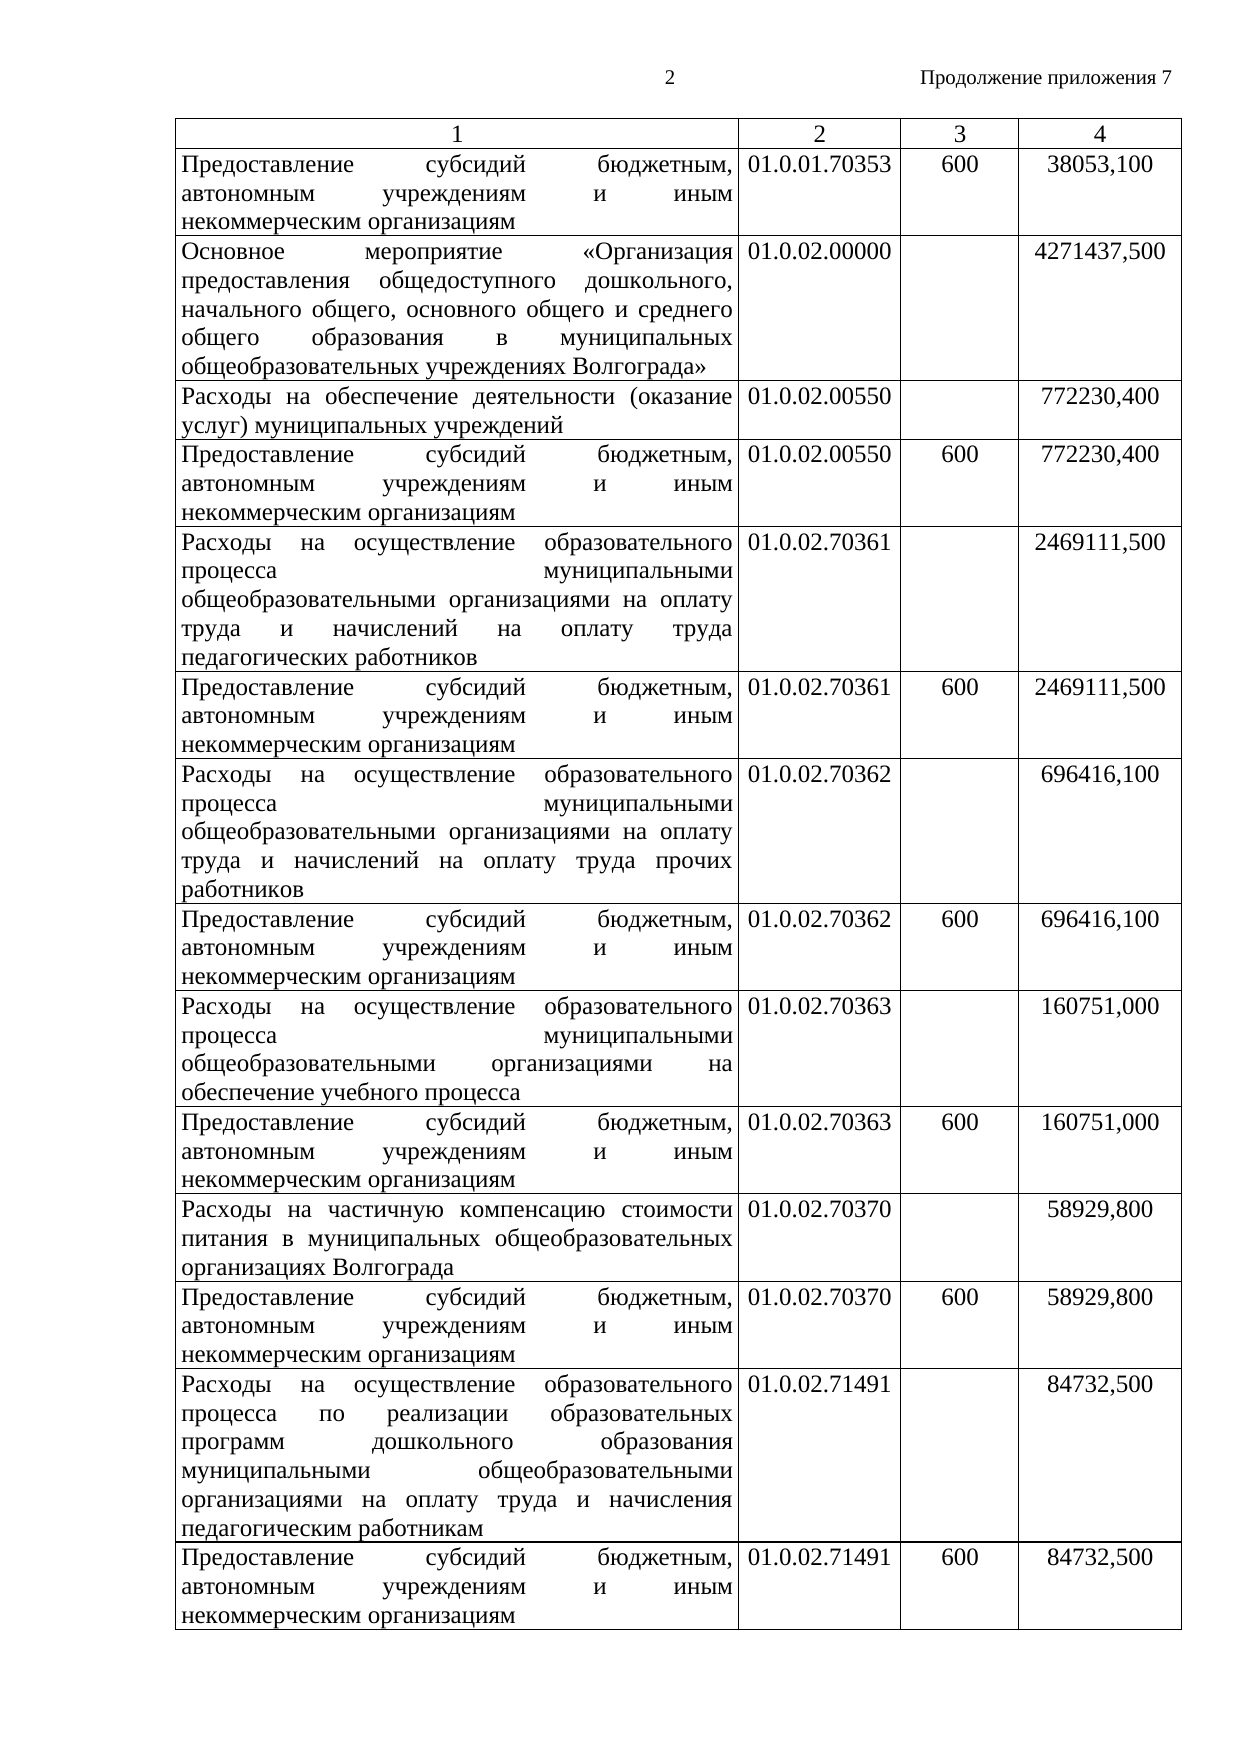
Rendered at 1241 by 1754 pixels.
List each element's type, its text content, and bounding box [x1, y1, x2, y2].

table_cell Расходы на осуществление образовательного процесса муниципальными общеобразовательными организациями на оплату труда и начислений на оплату труда прочих работников [176, 759, 738, 903]
table_cell 01.0.02.71491 [739, 1369, 900, 1541]
table_cell 01.0.02.70370 [739, 1282, 900, 1368]
table_cell Предоставление субсидий бюджетным, автономным учреждениям и иным некоммерческим организациям [176, 904, 738, 990]
table_cell Предоставление субсидий бюджетным, автономным учреждениям и иным некоммерческим организациям [176, 1107, 738, 1193]
table_header 4 [1019, 119, 1181, 148]
table_header 2 [739, 119, 900, 148]
table_cell 2469111,500 [1019, 672, 1181, 758]
table_cell 38053,100 [1019, 149, 1181, 235]
table_cell 01.0.02.70363 [739, 991, 900, 1106]
table_cell [901, 381, 1018, 438]
table_cell Расходы на осуществление образовательного процесса по реализации образовательных программ дошкольного образования муниципальными общеобразовательными организациями на оплату труда и начисления педагогическим работникам [176, 1369, 738, 1541]
table_cell 4271437,500 [1019, 236, 1181, 380]
table_cell Предоставление субсидий бюджетным, автономным учреждениям и иным некоммерческим организациям [176, 672, 738, 758]
table_cell 772230,400 [1019, 381, 1181, 438]
table_cell 01.0.02.00550 [739, 381, 900, 438]
table_cell Расходы на осуществление образовательного процесса муниципальными общеобразовательными организациями на оплату труда и начислений на оплату труда педагогических работников [176, 527, 738, 671]
table_cell Расходы на осуществление образовательного процесса муниципальными общеобразовательными организациями на обеспечение учебного процесса [176, 991, 738, 1106]
table_cell 160751,000 [1019, 1107, 1181, 1193]
table_cell 600 [901, 1543, 1018, 1629]
table_cell Расходы на обеспечение деятельности (оказание услуг) муниципальных учреждений [176, 381, 738, 438]
table_cell [901, 236, 1018, 380]
table_cell 2469111,500 [1019, 527, 1181, 671]
table_cell Основное мероприятие «Организация предоставления общедоступного дошкольного, начального общего, основного общего и среднего общего образования в муниципальных общеобразовательных учреждениях Волгограда» [176, 236, 738, 380]
table_cell 84732,500 [1019, 1543, 1181, 1629]
table_cell Предоставление субсидий бюджетным, автономным учреждениям и иным некоммерческим организациям [176, 149, 738, 235]
table_cell [901, 1369, 1018, 1541]
table_cell 600 [901, 1282, 1018, 1368]
table_header 1 [176, 119, 738, 148]
table_cell Предоставление субсидий бюджетным, автономным учреждениям и иным некоммерческим организациям [176, 1543, 738, 1629]
table_cell [901, 1194, 1018, 1281]
table_cell Расходы на частичную компенсацию стоимости питания в муниципальных общеобразовательных организациях Волгограда [176, 1194, 738, 1281]
table_cell 01.0.02.70363 [739, 1107, 900, 1193]
table_cell 600 [901, 149, 1018, 235]
table_cell [901, 527, 1018, 671]
table_cell [901, 759, 1018, 903]
table_cell Предоставление субсидий бюджетным, автономным учреждениям и иным некоммерческим организациям [176, 1282, 738, 1368]
table_cell 01.0.02.00000 [739, 236, 900, 380]
table_cell 01.0.02.70361 [739, 672, 900, 758]
table_cell [901, 991, 1018, 1106]
table_cell 01.0.02.70361 [739, 527, 900, 671]
table_cell 160751,000 [1019, 991, 1181, 1106]
table_cell 01.0.02.70370 [739, 1194, 900, 1281]
table_cell 01.0.02.71491 [739, 1543, 900, 1629]
table_cell 600 [901, 440, 1018, 526]
table_cell 01.0.02.70362 [739, 904, 900, 990]
table_cell 01.0.02.00550 [739, 440, 900, 526]
table_cell 696416,100 [1019, 759, 1181, 903]
table_cell 58929,800 [1019, 1282, 1181, 1368]
table_cell 772230,400 [1019, 440, 1181, 526]
table_cell 58929,800 [1019, 1194, 1181, 1281]
table_cell 600 [901, 1107, 1018, 1193]
table_cell 01.0.02.70362 [739, 759, 900, 903]
table_header 3 [901, 119, 1018, 148]
table_cell Предоставление субсидий бюджетным, автономным учреждениям и иным некоммерческим организациям [176, 440, 738, 526]
table_cell 01.0.01.70353 [739, 149, 900, 235]
table_cell 600 [901, 672, 1018, 758]
table_cell 600 [901, 904, 1018, 990]
table_cell 84732,500 [1019, 1369, 1181, 1541]
table_cell 696416,100 [1019, 904, 1181, 990]
